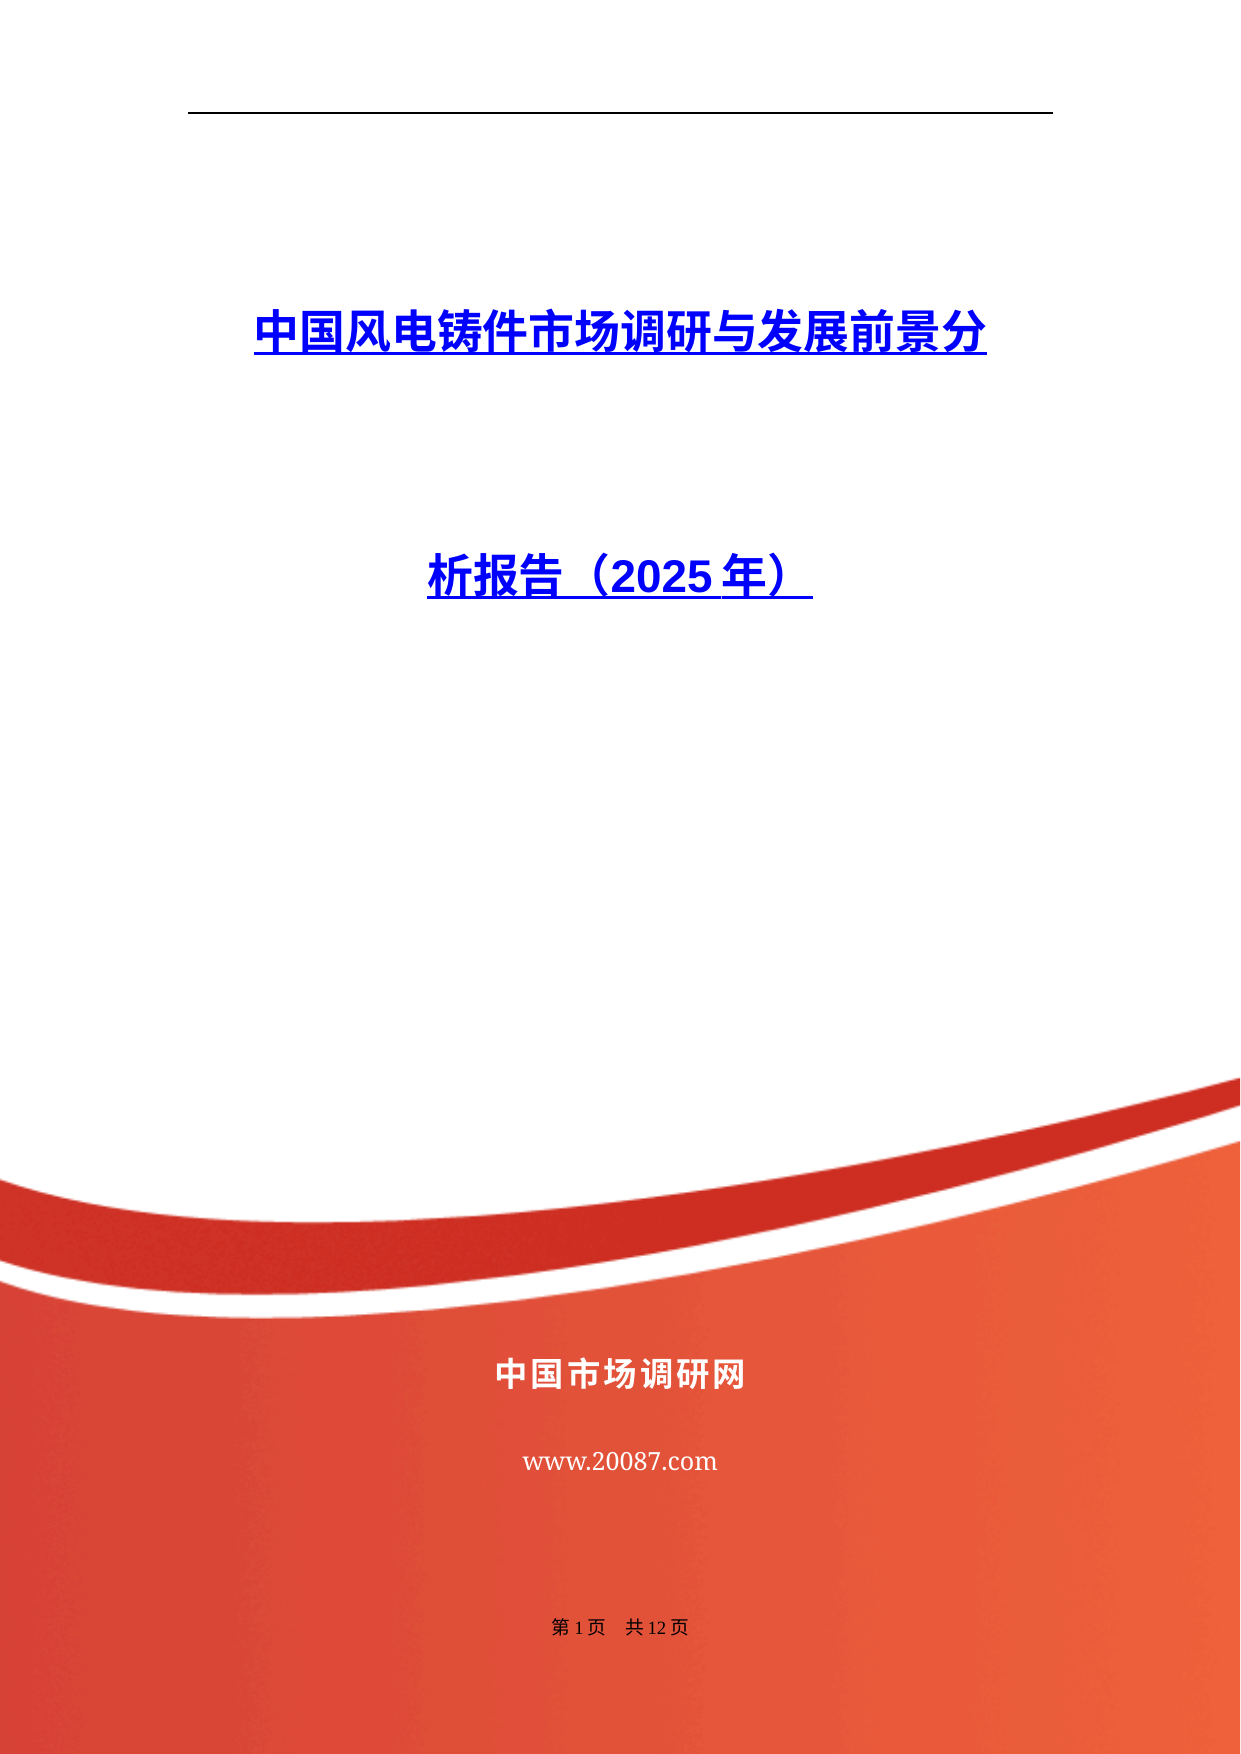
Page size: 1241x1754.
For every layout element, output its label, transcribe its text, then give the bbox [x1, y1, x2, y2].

text www.20087.com [187, 1428, 1053, 1493]
table_header 中国风电铸件市场调研与发展前景分析报告（2025年） [188, 207, 1053, 773]
subtitle 中国市场调研网 [187, 1339, 1053, 1404]
picture [0, 1006, 1241, 1754]
